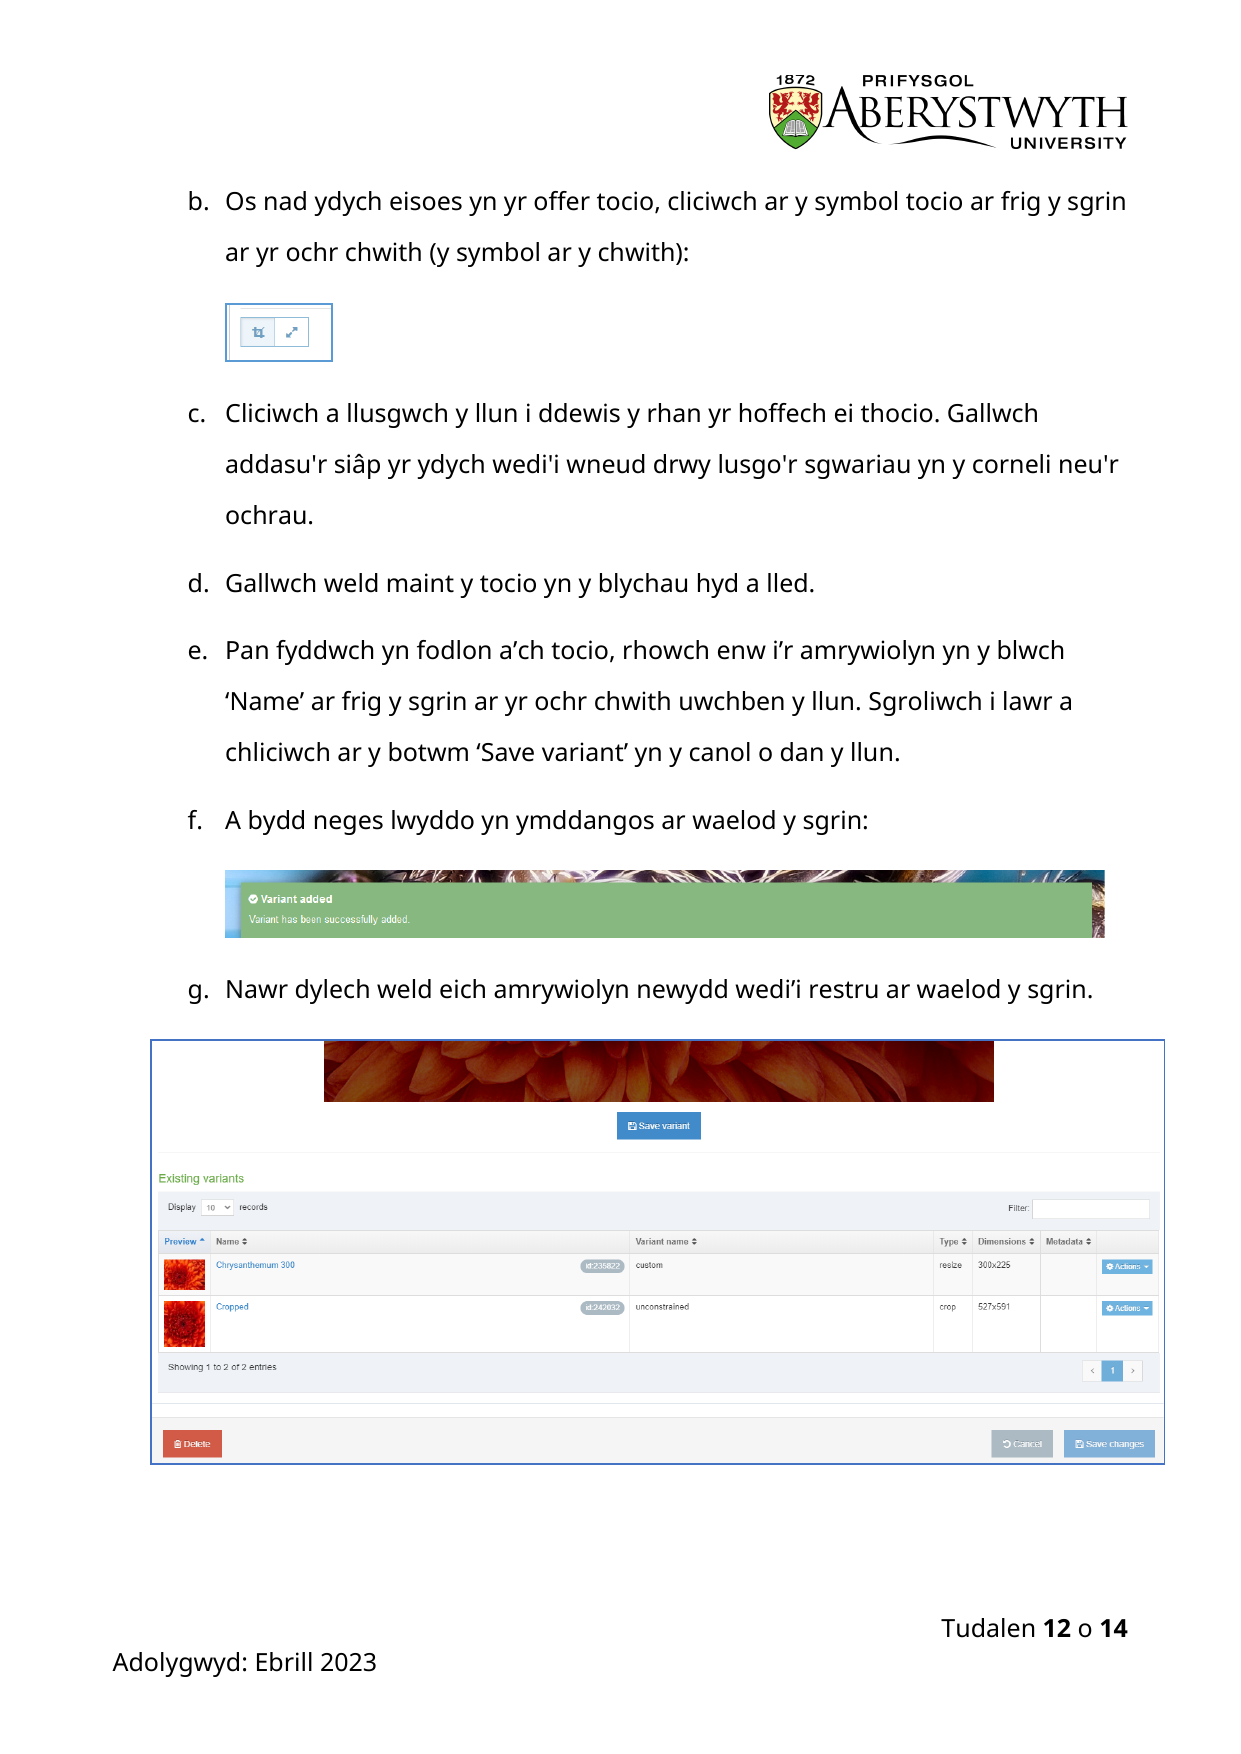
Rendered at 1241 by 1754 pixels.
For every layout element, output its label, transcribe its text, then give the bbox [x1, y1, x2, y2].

picture [769, 75, 1128, 150]
list A bydd neges lwyddo yn ymddangos ar waelod y sgrin: [187, 803, 1128, 837]
picture [227, 305, 331, 360]
list Os nad ydych eisoes yn yr offer tocio, cliciwch ar y symbol tocio ar frig y sgrin ar yr ochr chwith (y symbol ar y chwith): [187, 184, 1128, 269]
list Nawr dylech weld eich amrywiolyn newydd wedi’i restru ar waelod y sgrin. [187, 971, 1128, 1005]
list Cliciwch a llusgwch y llun i ddewis y rhan yr hoffech ei thocio. Gallwch addasu'r siâp yr ydych wedi'i wneud drwy lusgo'r sgwariau yn y corneli neu'r ochrau. [187, 395, 1128, 532]
list Gallwch weld maint y tocio yn y blychau hyd a lled. [187, 565, 1128, 599]
picture [152, 1041, 1164, 1463]
list Pan fyddwch yn fodlon a’ch tocio, rhowch enw i’r amrywiolyn yn y blwch ‘Name’ ar frig y sgrin ar yr ochr chwith uwchben y llun. Sgroliwch i lawr a chliciwch ar y botwm ‘Save variant’ yn y canol o dan y llun. [187, 633, 1128, 769]
picture [225, 870, 1105, 938]
